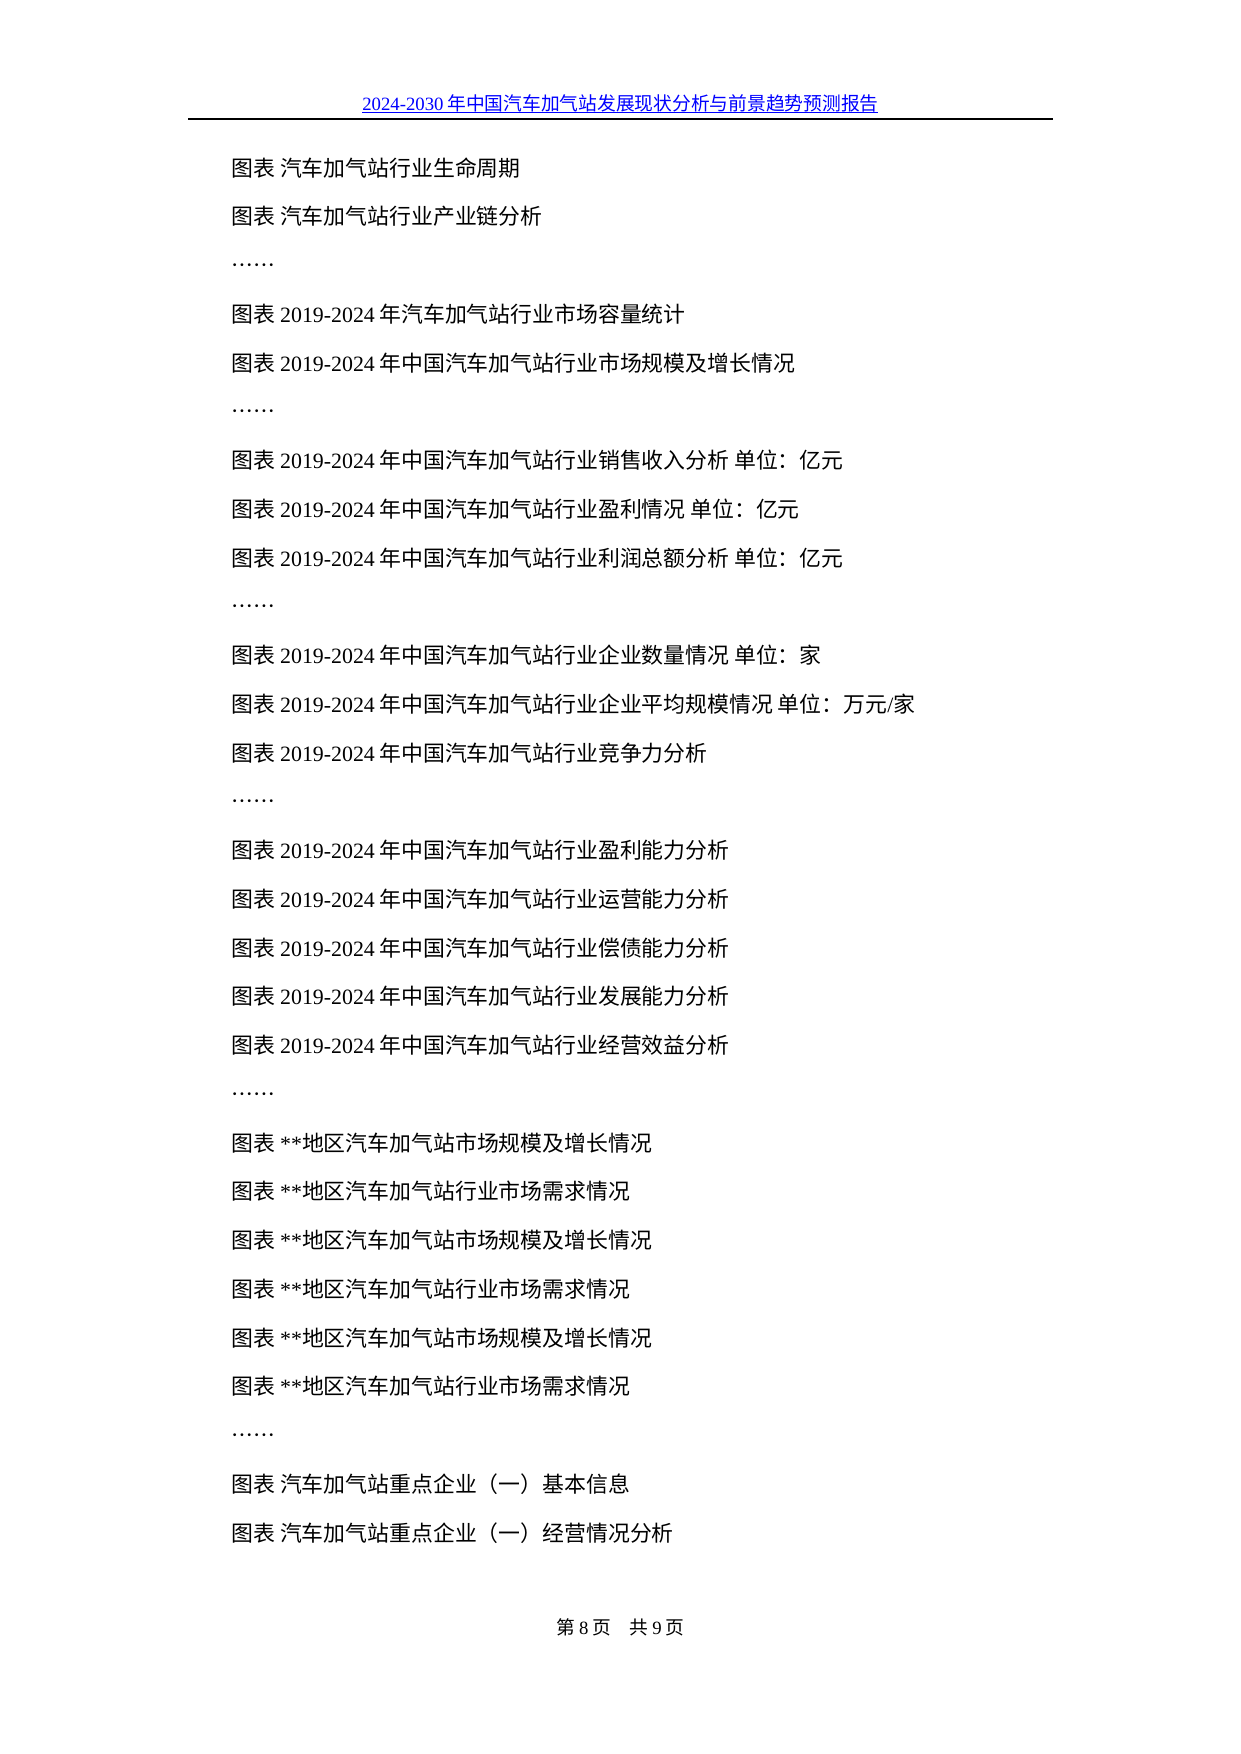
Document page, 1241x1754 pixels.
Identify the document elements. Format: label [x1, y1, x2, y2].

text [187, 150, 1053, 1548]
